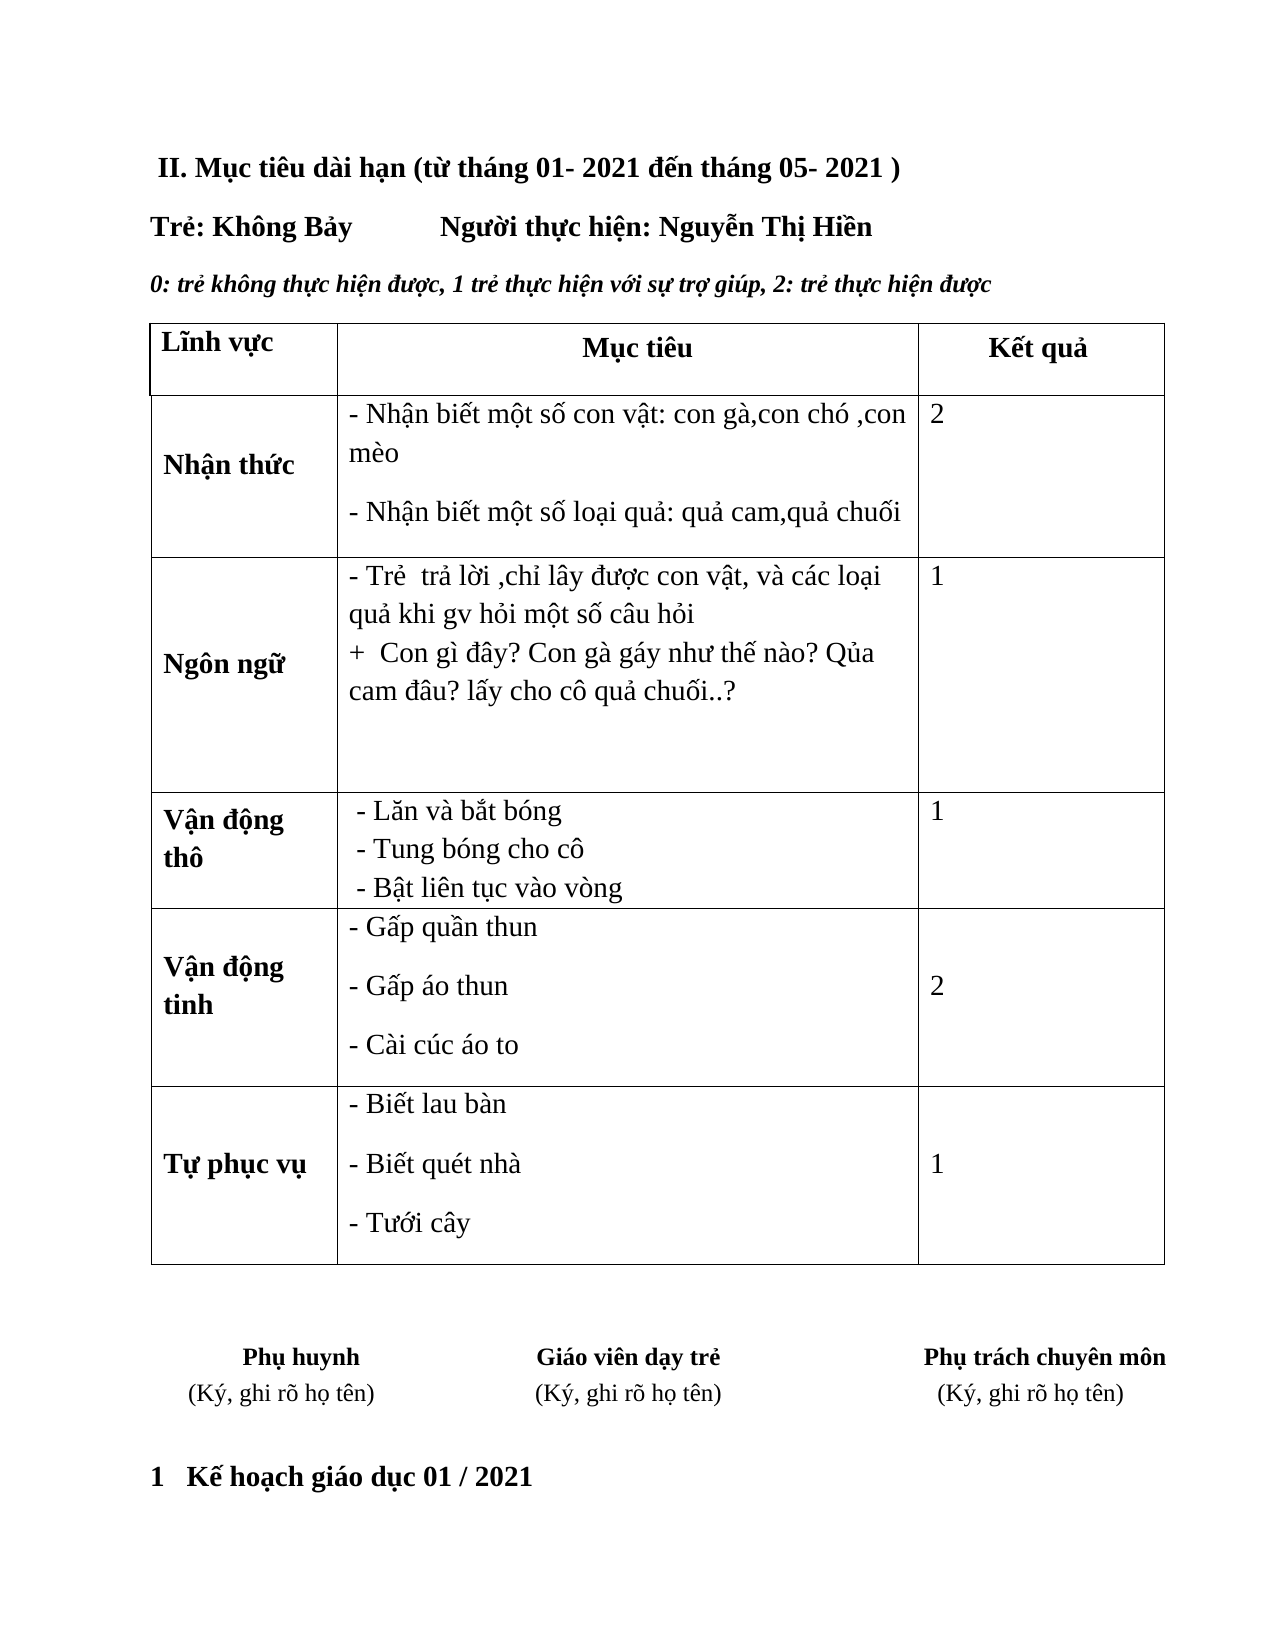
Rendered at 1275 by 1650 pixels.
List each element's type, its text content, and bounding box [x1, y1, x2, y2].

table_cell (Ký, ghi rõ họ tên) [131, 1378, 431, 1447]
table_header Phụ huynh [131, 1309, 431, 1378]
text II. Mục tiêu dài hạn (từ tháng 01- 2021 đến tháng 05- 2021 ) [150, 150, 1125, 183]
table_cell (Ký, ghi rõ họ tên) [431, 1378, 825, 1447]
table_header Mục tiêu [338, 324, 918, 395]
table_cell Vận động tinh [152, 909, 337, 1086]
table_cell 2 [919, 909, 1164, 1086]
table_cell (Ký, ghi rõ họ tên) [825, 1378, 1179, 1447]
table_header Lĩnh vực [151, 324, 337, 395]
table_header Kết quả [919, 324, 1164, 395]
table_cell 1 [919, 1087, 1164, 1264]
table_cell Ngôn ngữ [152, 558, 337, 792]
table_cell Vận động thô [152, 793, 337, 908]
table_cell 1 [919, 793, 1164, 908]
table_cell Tự phục vụ [152, 1087, 337, 1264]
table_header Giáo viên dạy trẻ [431, 1309, 825, 1378]
text Trẻ: Không Bảy Người thực hiện: Nguyễn Thị Hiền [150, 209, 1125, 243]
table_cell - Biết lau bàn - Biết quét nhà - Tưới cây [338, 1087, 918, 1264]
table_cell - Trẻ trả lời ,chỉ lây được con vật, và các loại quả khi gv hỏi một số câu hỏi + Con gì đây? Con gà gáy như thế nào? Qủa cam đâu? lấy cho cô quả chuối..? [338, 558, 918, 792]
table_cell 2 [919, 396, 1164, 557]
text 1 Kế hoạch giáo dục 01 / 2021 [150, 1459, 1125, 1493]
text 0: trẻ không thực hiện được, 1 trẻ thực hiện với sự trợ giúp, 2: trẻ thực hiện được [150, 269, 1125, 297]
table_header Phụ trách chuyên môn [825, 1309, 1179, 1378]
table_cell - Gấp quần thun - Gấp áo thun - Cài cúc áo to [338, 909, 918, 1086]
table_cell Nhận thức [152, 396, 337, 557]
table_cell 1 [919, 558, 1164, 792]
table_cell - Nhận biết một số con vật: con gà,con chó ,con mèo - Nhận biết một số loại quả: quả cam,quả chuối [338, 396, 918, 557]
table_cell - Lăn và bắt bóng - Tung bóng cho cô - Bật liên tục vào vòng [338, 793, 918, 908]
